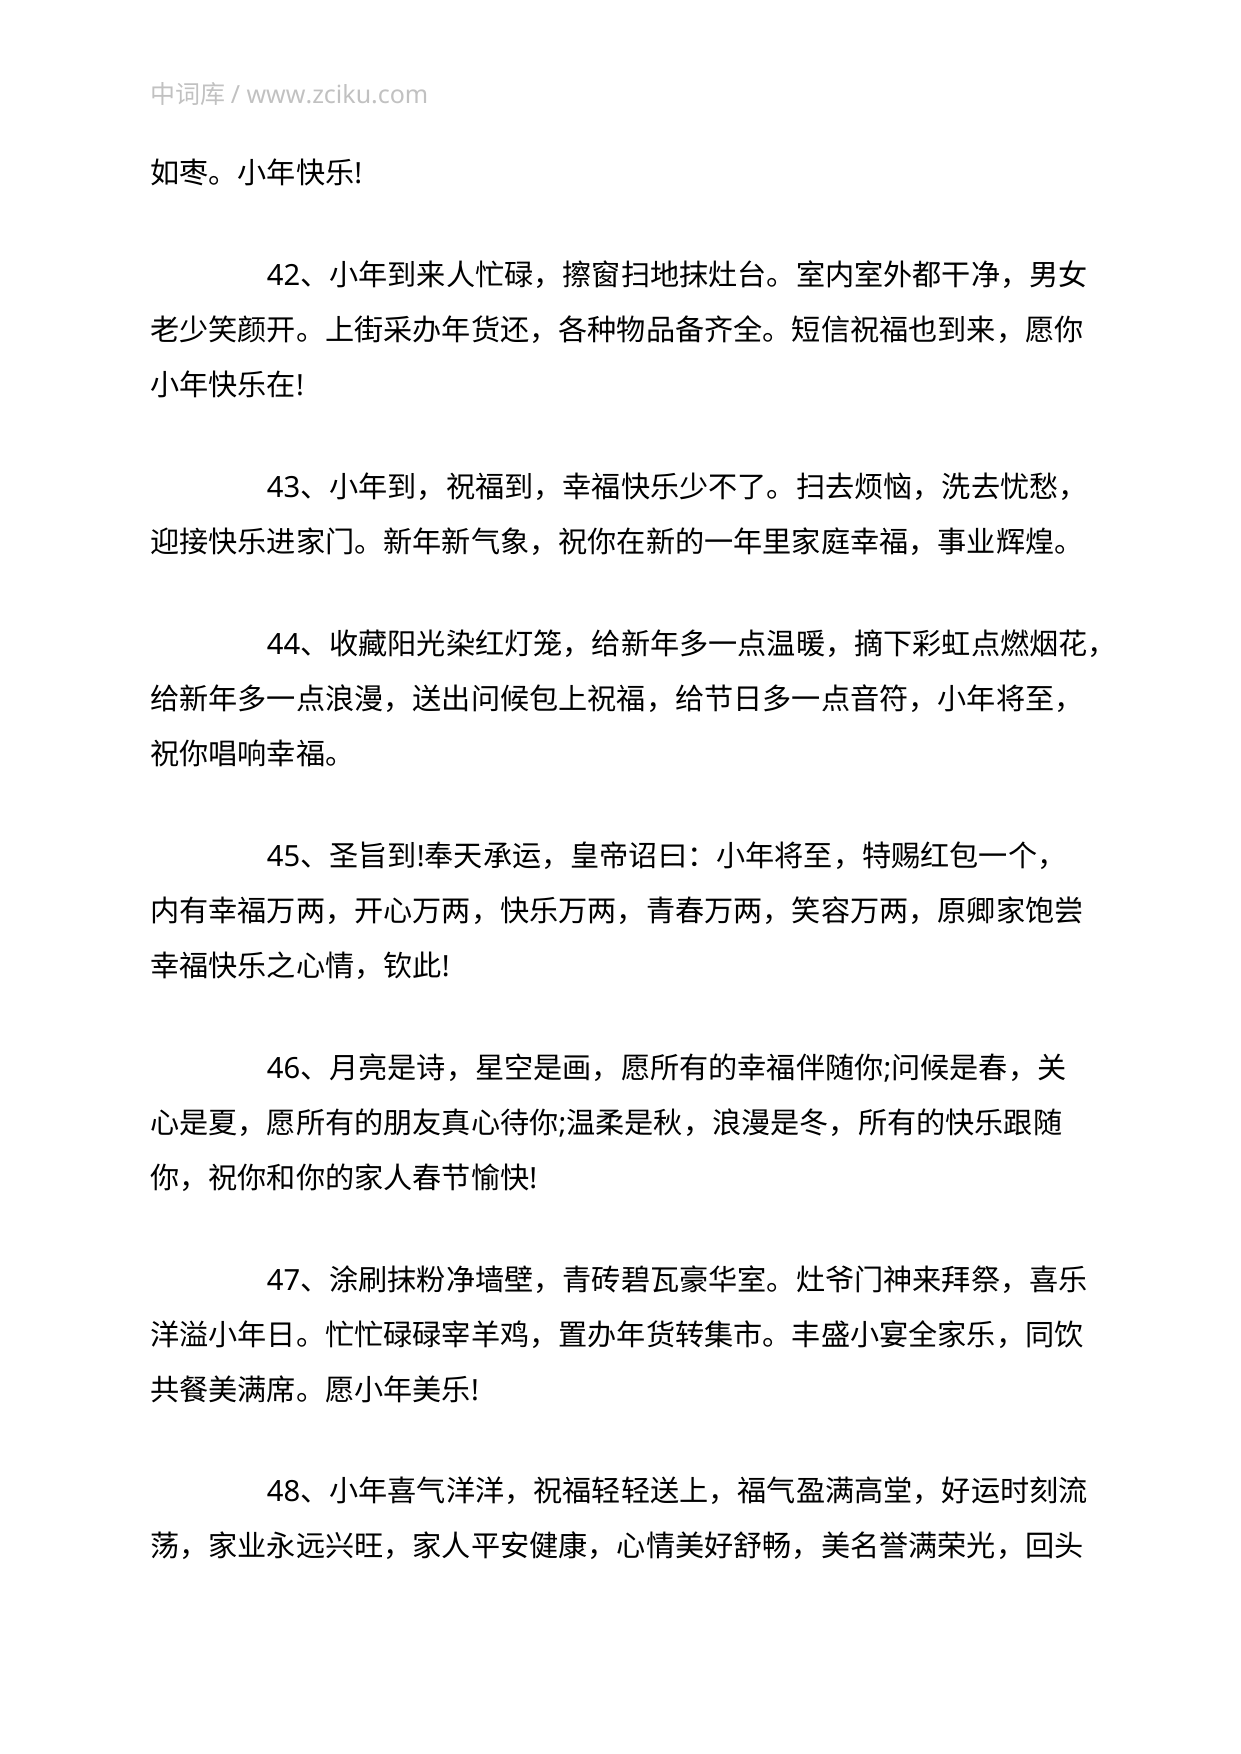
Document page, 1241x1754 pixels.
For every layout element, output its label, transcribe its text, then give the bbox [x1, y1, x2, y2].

text 43、小年到，祝福到，幸福快乐少不了。扫去烦恼，洗去忧愁，迎接快乐进家门。新年新气象，祝你在新的一年里家庭幸福，事业辉煌。 [150, 464, 1090, 561]
text 42、小年到来人忙碌，擦窗扫地抹灶台。室内室外都干净，男女老少笑颜开。上街采办年货还，各种物品备齐全。短信祝福也到来，愿你小年快乐在! [150, 252, 1090, 404]
text 44、收藏阳光染红灯笼，给新年多一点温暖，摘下彩虹点燃烟花，给新年多一点浪漫，送出问候包上祝福，给节日多一点音符，小年将至，祝你唱响幸福。 [150, 621, 1090, 773]
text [150, 1468, 1090, 1565]
text 46、月亮是诗，星空是画，愿所有的幸福伴随你;问候是春，关心是夏，愿所有的朋友真心待你;温柔是秋，浪漫是冬，所有的快乐跟随你，祝你和你的家人春节愉快! [150, 1044, 1090, 1197]
text 47、涂刷抹粉净墙壁，青砖碧瓦豪华室。灶爷门神来拜祭，喜乐洋溢小年日。忙忙碌碌宰羊鸡，置办年货转集市。丰盛小宴全家乐，同饮共餐美满席。愿小年美乐! [150, 1256, 1090, 1408]
text 45、圣旨到!奉天承运，皇帝诏曰：小年将至，特赐红包一个，内有幸福万两，开心万两，快乐万两，青春万两，笑容万两，原卿家饱尝幸福快乐之心情，钦此! [150, 832, 1090, 984]
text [150, 150, 1090, 192]
